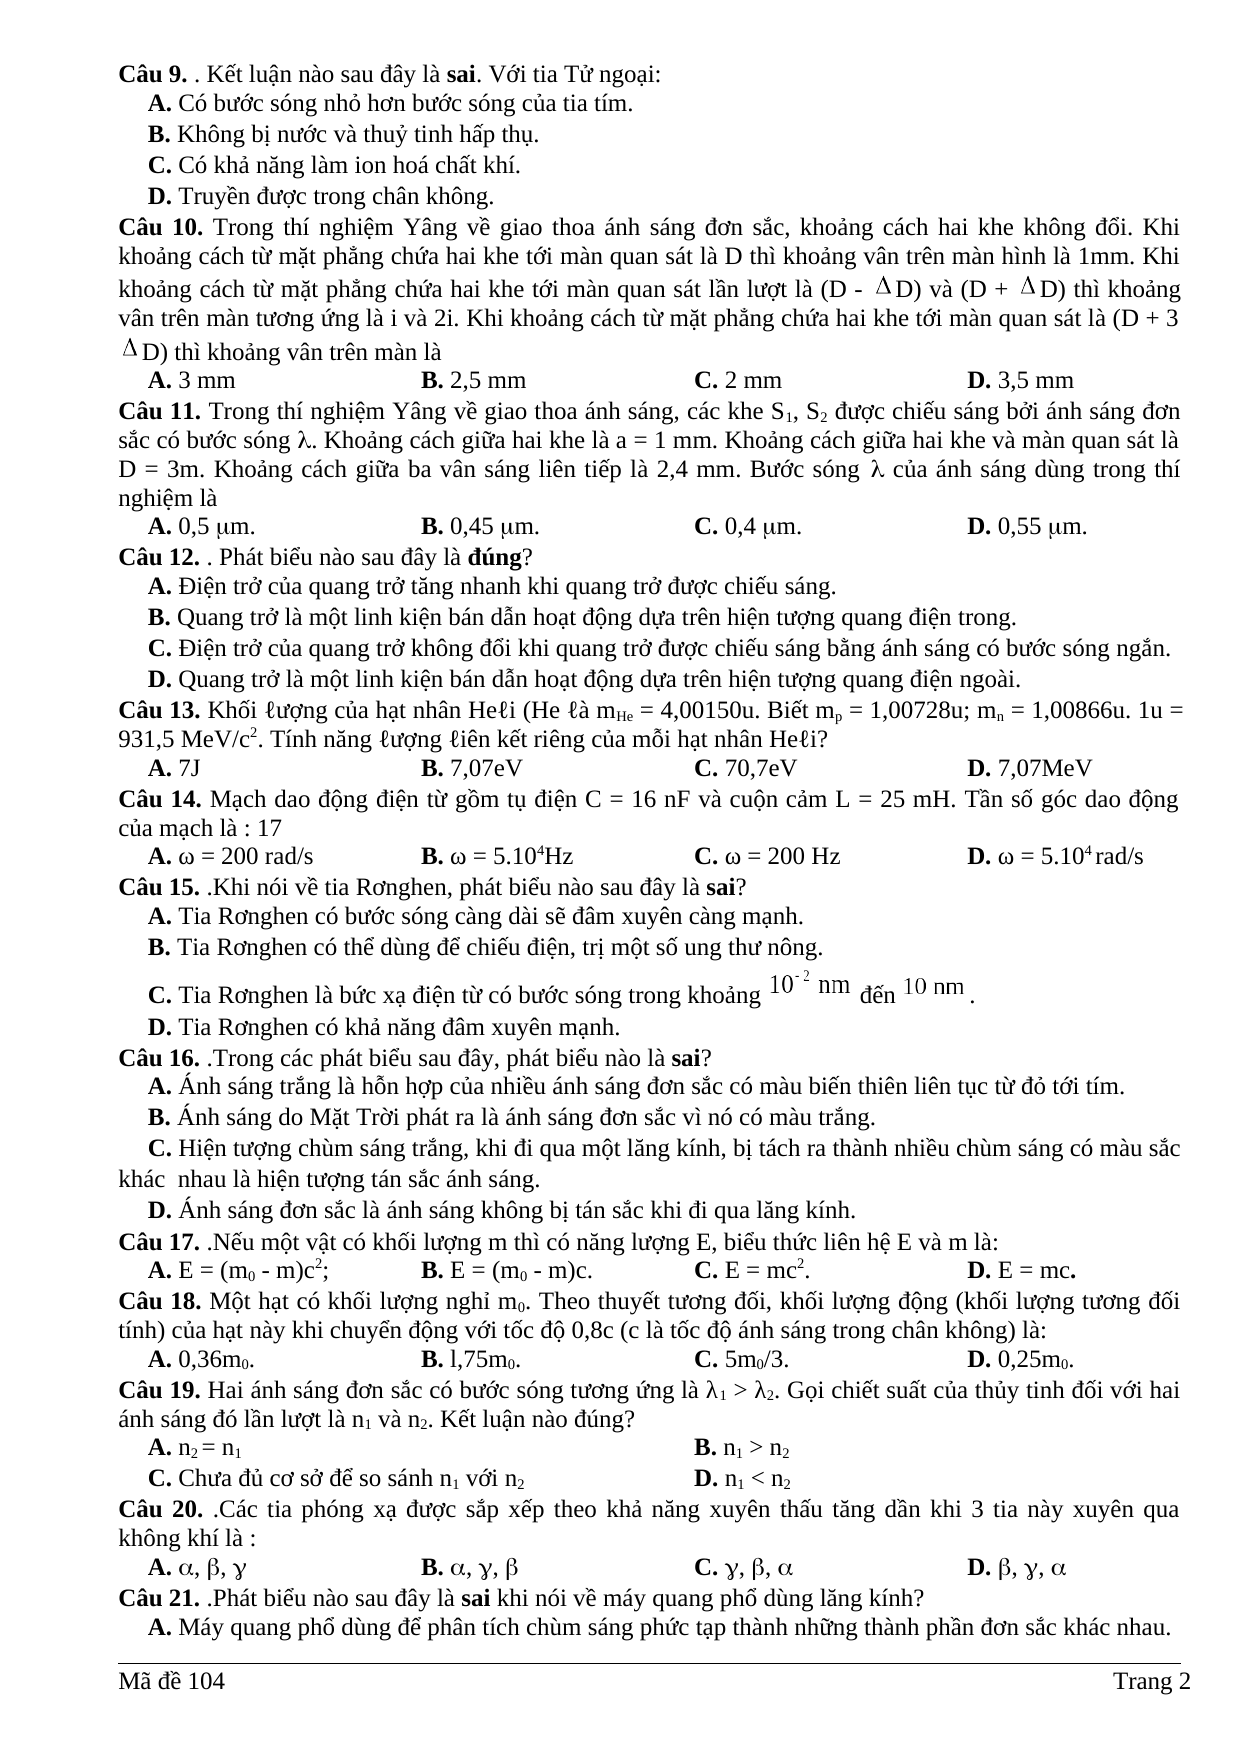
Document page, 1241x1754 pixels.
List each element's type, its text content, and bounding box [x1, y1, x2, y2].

text Câu 13. Khối ℓượng của hạt nhân Heℓi (He ℓà mHe = 4,00150u. Biết mp = 1,00728u; mn = 1,00866u. 1u = 931,5 MeV/c2. Tính năng ℓượng ℓiên kết riêng của mỗi hạt nhân Heℓi? [118, 695, 1184, 753]
text Câu 12. . Phát biểu nào sau đây là đúng? [118, 542, 1181, 571]
text A. , , B. , , C. , , D. , , [118, 1552, 1181, 1581]
text B. Quang trở là một linh kiện bán dẫn hoạt động dựa trên hiện tượng quang điện trong. [118, 602, 1181, 631]
text Câu 20. .Các tia phóng xạ được sắp xếp theo khả năng xuyên thấu tăng dần khi 3 tia này xuyên qua không khí là : [118, 1494, 1181, 1552]
text D. Ánh sáng đơn sắc là ánh sáng không bị tán sắc khi đi qua lăng kính. [118, 1196, 1181, 1224]
text Câu 21. .Phát biểu nào sau đây là sai khi nói về máy quang phổ dùng lăng kính? [118, 1583, 1181, 1612]
text Câu 11. Trong thí nghiệm Yâng về giao thoa ánh sáng, các khe S1, S2 được chiếu sáng bởi ánh sáng đơn sắc có bước sóng . Khoảng cách giữa hai khe là a = 1 mm. Khoảng cách giữa hai khe và màn quan sát là D = 3m. Khoảng cách giữa ba vân sáng liên tiếp là 2,4 mm. Bước sóng của ánh sáng dùng trong thí nghiệm là [118, 396, 1181, 511]
text A. Điện trở của quang trở tăng nhanh khi quang trở được chiếu sáng. [118, 571, 1181, 600]
text A. Máy quang phổ dùng để phân tích chùm sáng phức tạp thành những thành phần đơn sắc khác nhau. [118, 1612, 1181, 1641]
text Câu 15. .Khi nói về tia Rơnghen, phát biểu nào sau đây là sai? [118, 872, 1181, 901]
text C. Chưa đủ cơ sở để so sánh n1 với n2 D. n1 < n2 [118, 1463, 1181, 1492]
text A. n2 = n1 B. n1 > n2 [118, 1432, 1181, 1461]
text Câu 18. Một hạt có khối lượng nghỉ m0. Theo thuyết tương đối, khối lượng động (khối lượng tương đối tính) của hạt này khi chuyển động với tốc độ 0,8c (c là tốc độ ánh sáng trong chân không) là: [118, 1286, 1181, 1344]
text A. 0,5 m. B. 0,45 m. C. 0,4 m. D. 0,55 m. [118, 511, 1181, 540]
text A. ω = 200 rad/s B. ω = 5.104Hz C. ω = 200 Hz D. ω = 5.104 rad/s [118, 841, 1181, 870]
text A. Ánh sáng trắng là hỗn hợp của nhiều ánh sáng đơn sắc có màu biến thiên liên tục từ đỏ tới tím. [118, 1071, 1181, 1100]
text Câu 14. Mạch dao động điện từ gồm tụ điện C = 16 nF và cuộn cảm L = 25 mH. Tần số góc dao động của mạch là : 17 [118, 784, 1181, 841]
text D. Tia Rơnghen có khả năng đâm xuyên mạnh. [118, 1012, 1181, 1040]
text B. Tia Rơnghen có thể dùng để chiếu điện, trị một số ung thư nông. [118, 932, 1181, 961]
text Câu 10. Trong thí nghiệm Yâng về giao thoa ánh sáng đơn sắc, khoảng cách hai khe không đổi. Khi khoảng cách từ mặt phẳng chứa hai khe tới màn quan sát là D thì khoảng vân trên màn hình là 1mm. Khi khoảng cách từ mặt phẳng chứa hai khe tới màn quan sát lần lượt là (D - D) và (D + D) thì khoảng vân trên màn tương ứng là i và 2i. Khi khoảng cách từ mặt phẳng chứa hai khe tới màn quan sát là (D + 3D) thì khoảng vân trên màn là [118, 212, 1181, 365]
text C. Điện trở của quang trở không đổi khi quang trở được chiếu sáng bằng ánh sáng có bước sóng ngắn. [118, 633, 1181, 662]
text D. Quang trở là một linh kiện bán dẫn hoạt động dựa trên hiện tượng quang điện ngoài. [118, 664, 1181, 693]
text A. 7J B. 7,07eV C. 70,7eV D. 7,07MeV [118, 753, 1181, 782]
text A. 0,36m0. B. l,75m0. C. 5m0/3. D. 0,25m0. [118, 1344, 1181, 1373]
text D. Truyền được trong chân không. [118, 181, 1181, 210]
text A. 3 mm B. 2,5 mm C. 2 mm D. 3,5 mm [118, 365, 1181, 394]
text A. E = (m0 - m)c2; B. E = (m0 - m)c. C. E = mc2. D. E = mc. [118, 1255, 1181, 1284]
text C. Có khả năng làm ion hoá chất khí. [118, 150, 1181, 179]
text Câu 9. . Kết luận nào sau đây là sai. Với tia Tử ngoại: [118, 59, 1181, 88]
text Câu 16. .Trong các phát biểu sau đây, phát biểu nào là sai? [118, 1043, 1181, 1071]
text B. Không bị nước và thuỷ tinh hấp thụ. [118, 119, 1181, 148]
text B. Ánh sáng do Mặt Trời phát ra là ánh sáng đơn sắc vì nó có màu trắng. [118, 1102, 1181, 1131]
text Câu 17. .Nếu một vật có khối lượng m thì có năng lượng E, biểu thức liên hệ E và m là: [118, 1227, 1181, 1255]
text A. Tia Rơnghen có bước sóng càng dài sẽ đâm xuyên càng mạnh. [118, 901, 1181, 930]
text C. Hiện tượng chùm sáng trắng, khi đi qua một lăng kính, bị tách ra thành nhiều chùm sáng có màu sắc khác nhau là hiện tượng tán sắc ánh sáng. [118, 1133, 1181, 1193]
text A. Có bước sóng nhỏ hơn bước sóng của tia tím. [118, 88, 1181, 117]
text C. Tia Rơnghen là bức xạ điện từ có bước sóng trong khoảng đến . [118, 963, 1181, 1009]
text Câu 19. Hai ánh sáng đơn sắc có bước sóng tương ứng là λ1 > λ2. Gọi chiết suất của thủy tinh đối với hai ánh sáng đó lần lượt là n1 và n2. Kết luận nào đúng? [118, 1375, 1181, 1432]
